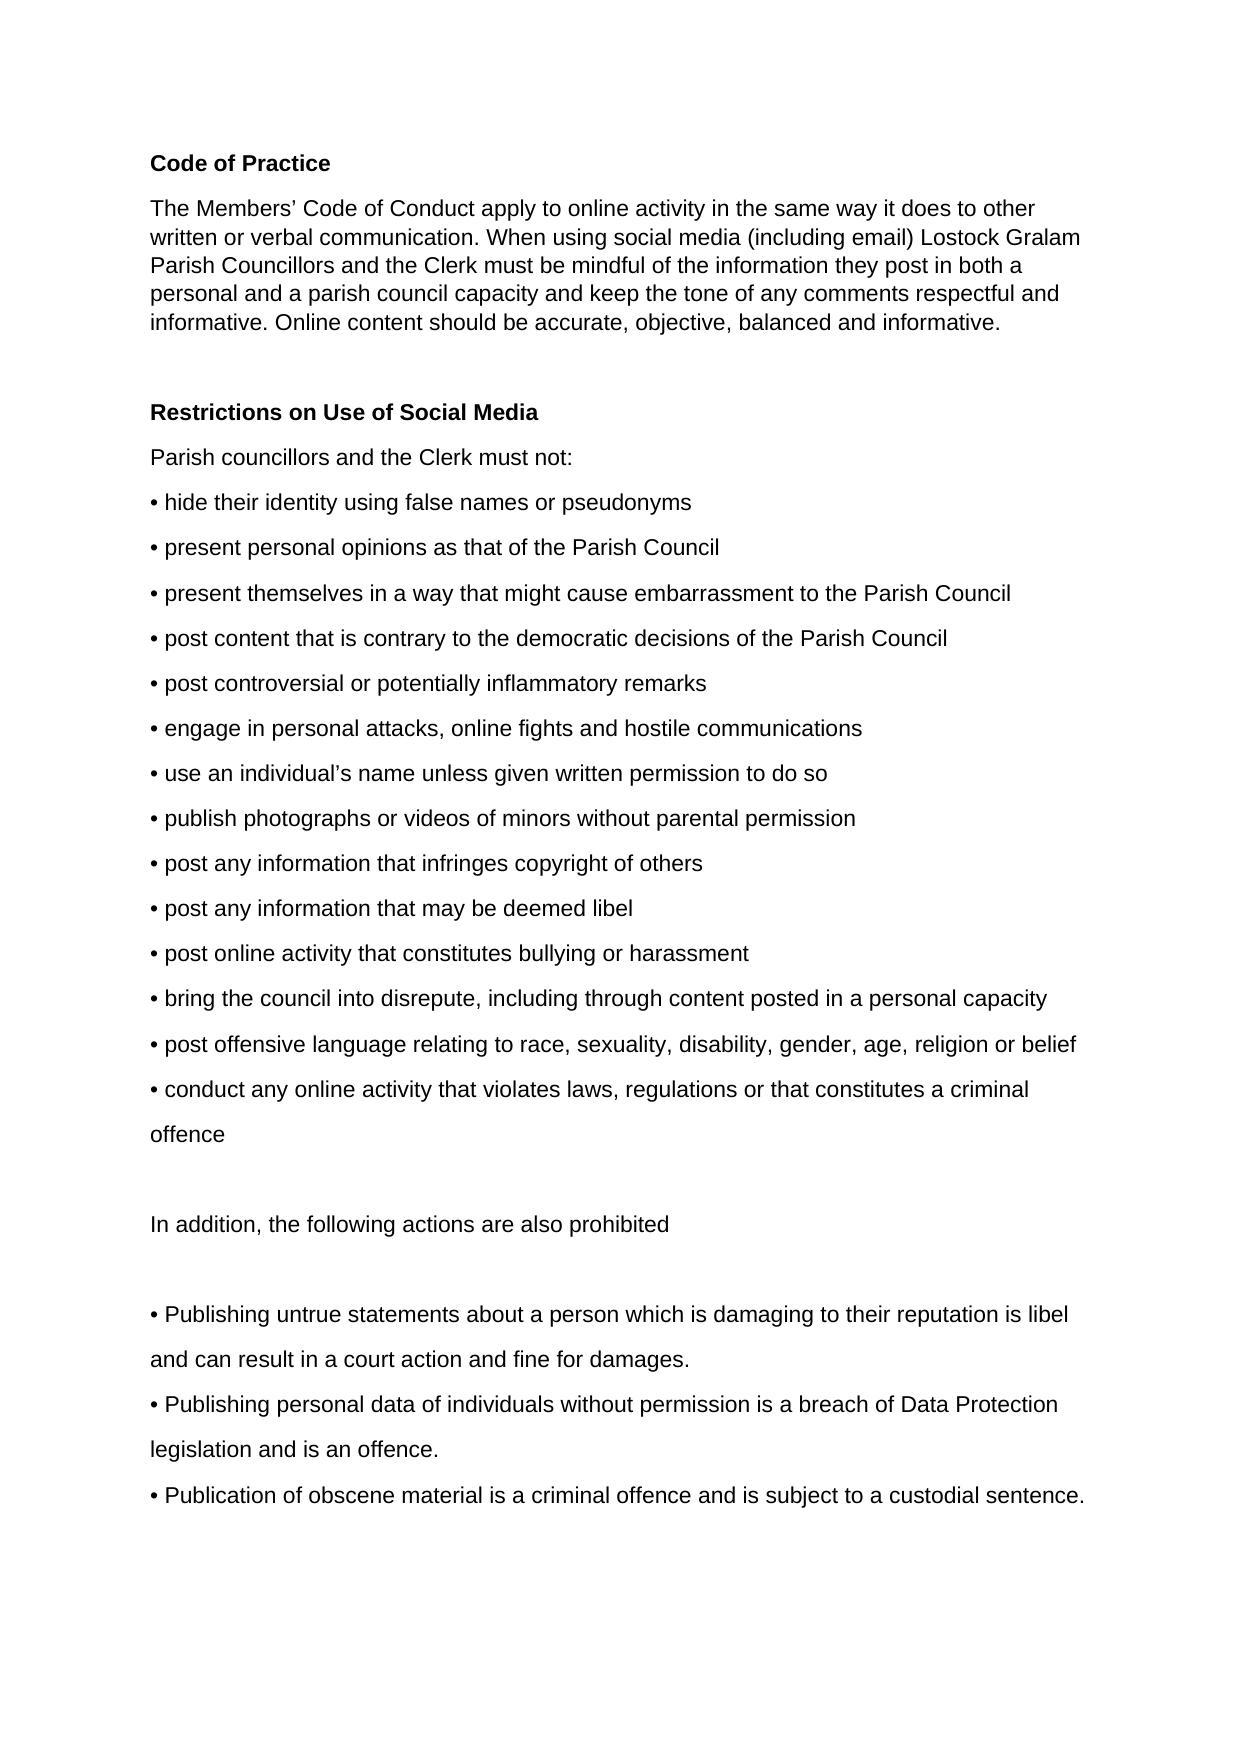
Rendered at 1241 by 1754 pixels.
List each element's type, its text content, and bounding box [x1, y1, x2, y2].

text • post any information that may be deemed libel [150, 895, 1090, 922]
text In addition, the following actions are also prohibited [150, 1211, 1090, 1237]
text • Publication of obscene material is a criminal offence and is subject to a custodial sentence. [150, 1482, 1090, 1508]
text offence [150, 1121, 1090, 1147]
text Restrictions on Use of Social Media [150, 399, 1090, 425]
text • post offensive language relating to race, sexuality, disability, gender, age, religion or belief [150, 1031, 1090, 1057]
text The Members’ Code of Conduct apply to online activity in the same way it does to other written or verbal communication. When using social media (including email) Lostock Gralam Parish Councillors and the Clerk must be mindful of the information they post in both a personal and a parish council capacity and keep the tone of any comments respectful and informative. Online content should be accurate, objective, balanced and informative. [150, 195, 1090, 335]
text • post controversial or potentially inflammatory remarks [150, 670, 1090, 696]
text • conduct any online activity that violates laws, regulations or that constitutes a criminal [150, 1076, 1090, 1102]
text • post online activity that constitutes bullying or harassment [150, 940, 1090, 967]
text • bring the council into disrepute, including through content posted in a personal capacity [150, 985, 1090, 1012]
text Code of Practice [150, 150, 1090, 176]
text • present themselves in a way that might cause embarrassment to the Parish Council [150, 579, 1090, 606]
text • post any information that infringes copyright of others [150, 850, 1090, 876]
text • post content that is contrary to the democratic decisions of the Parish Council [150, 624, 1090, 651]
text • Publishing untrue statements about a person which is damaging to their reputation is libel [150, 1301, 1090, 1327]
text • hide their identity using false names or pseudonyms [150, 489, 1090, 516]
text Parish councillors and the Clerk must not: [150, 444, 1090, 471]
text and can result in a court action and fine for damages. [150, 1346, 1090, 1373]
text • present personal opinions as that of the Parish Council [150, 534, 1090, 561]
text • publish photographs or videos of minors without parental permission [150, 805, 1090, 831]
text • use an individual’s name unless given written permission to do so [150, 760, 1090, 786]
text legislation and is an offence. [150, 1436, 1090, 1463]
text • Publishing personal data of individuals without permission is a breach of Data Protection [150, 1391, 1090, 1418]
text • engage in personal attacks, online fights and hostile communications [150, 715, 1090, 741]
